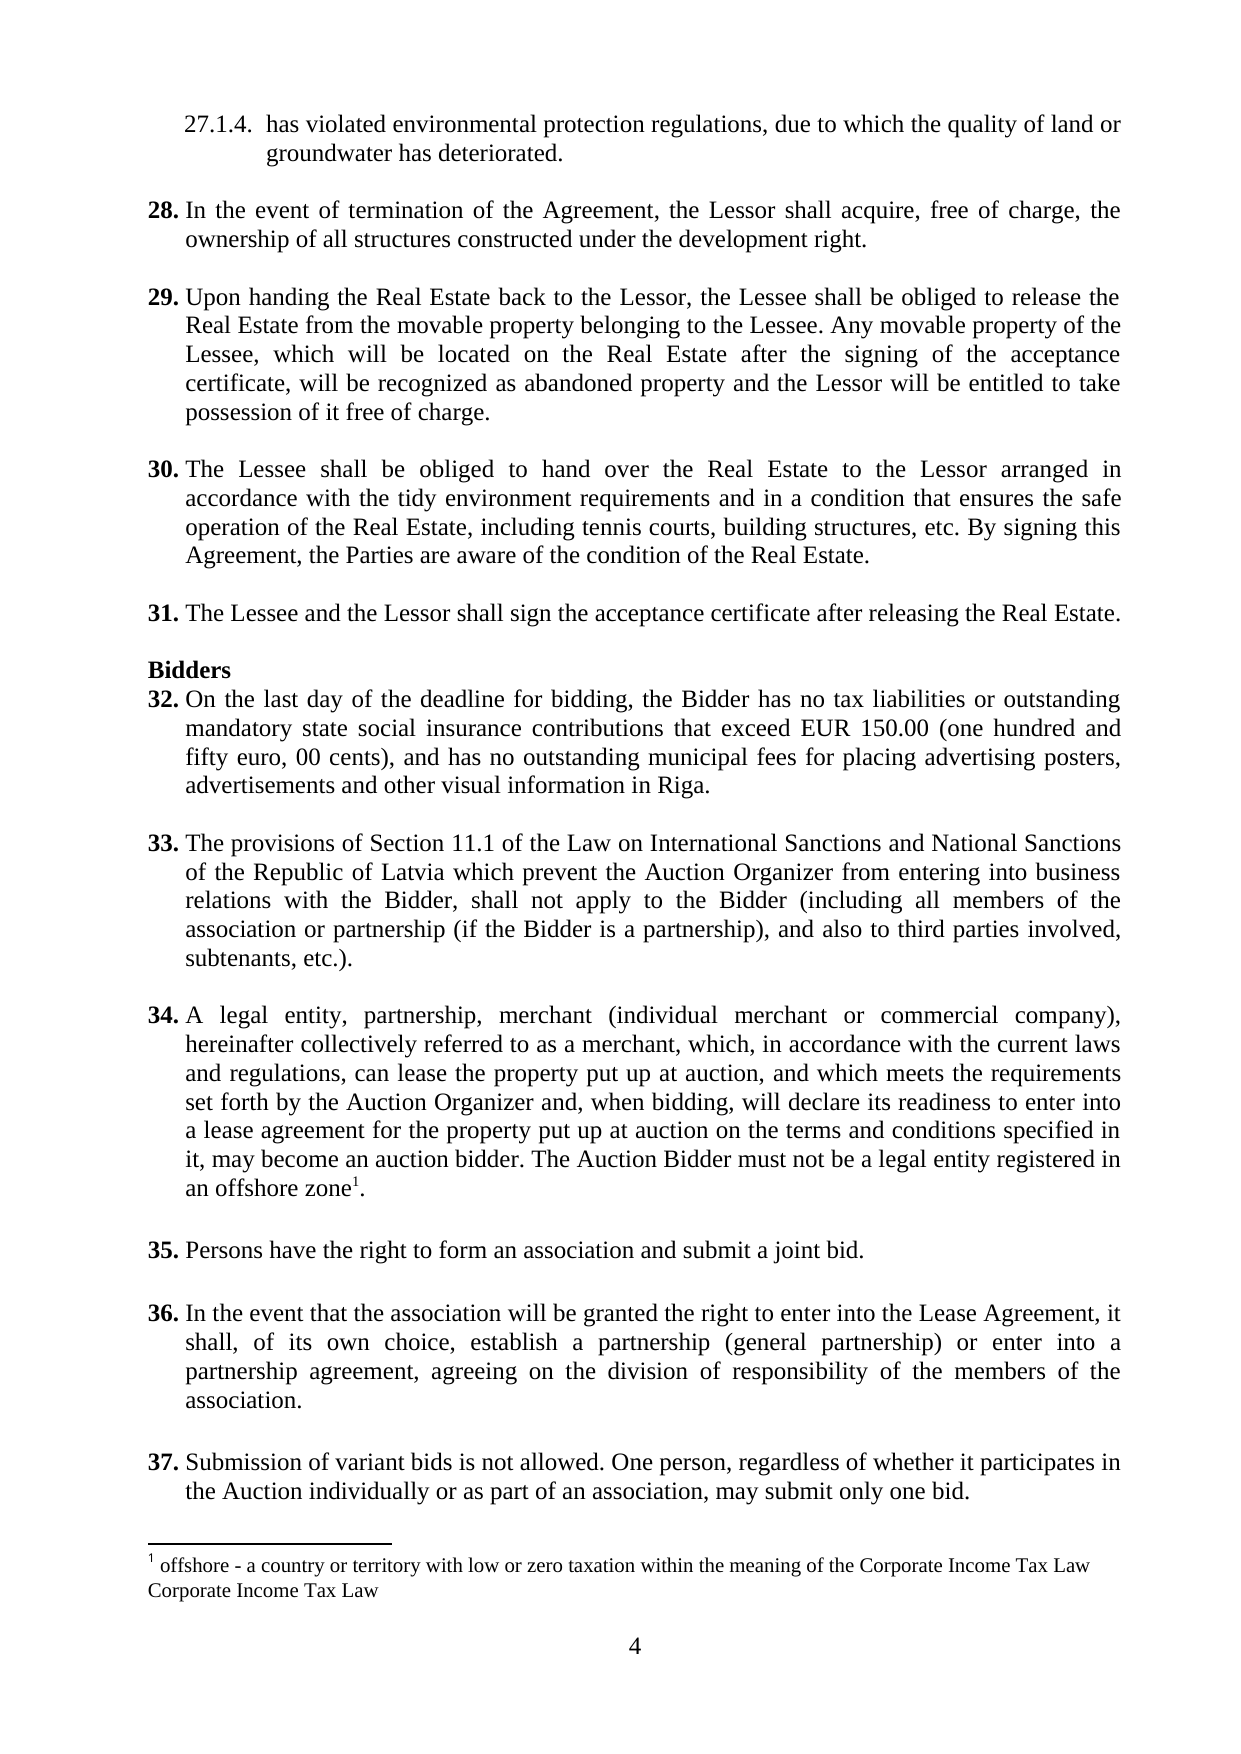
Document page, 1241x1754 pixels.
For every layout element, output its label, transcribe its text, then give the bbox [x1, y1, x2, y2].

list In the event of termination of the Agreement, the Lessor shall acquire, free of charge, the ownership of all structures constructed under the development right. [148, 195, 1122, 253]
list has violated environmental protection regulations, due to which the quality of land or groundwater has deteriorated. [184, 109, 1122, 167]
subtitle The provisions of Section 11.1 of the Law on International Sanctions and National Sanctions of the Republic of Latvia which prevent the Auction Organizer from entering into business relations with the Bidder, shall not apply to the Bidder (including all members of the association or partnership (if the Bidder is a partnership), and also to third parties involved, subtenants, etc.). [148, 828, 1122, 972]
list The Lessee and the Lessor shall sign the acceptance certificate after releasing the Real Estate. [148, 598, 1122, 627]
subtitle Bidders [148, 655, 1122, 684]
list Upon handing the Real Estate back to the Lessor, the Lessee shall be obliged to release the Real Estate from the movable property belonging to the Lessee. Any movable property of the Lessee, which will be located on the Real Estate after the signing of the acceptance certificate, will be recognized as abandoned property and the Lessor will be entitled to take possession of it free of charge. [148, 282, 1122, 425]
subtitle Submission of variant bids is not allowed. One person, regardless of whether it participates in the Auction individually or as part of an association, may submit only one bid. [148, 1447, 1122, 1505]
list The Lessee shall be obliged to hand over the Real Estate to the Lessor arranged in accordance with the tidy environment requirements and in a condition that ensures the safe operation of the Real Estate, including tennis courts, building structures, etc. By signing this Agreement, the Parties are aware of the condition of the Real Estate. [148, 454, 1122, 569]
subtitle In the event that the association will be granted the right to enter into the Lease Agreement, it shall, of its own choice, establish a partnership (general partnership) or enter into a partnership agreement, agreeing on the division of responsibility of the members of the association. [148, 1298, 1122, 1413]
subtitle A legal entity, partnership, merchant (individual merchant or commercial company), hereinafter collectively referred to as a merchant, which, in accordance with the current laws and regulations, can lease the property put up at auction, and which meets the requirements set forth by the Auction Organizer and, when bidding, will declare its readiness to enter into a lease agreement for the property put up at auction on the terms and conditions specified in it, may become an auction bidder. The Auction Bidder must not be a legal entity registered in an offshore zone. [148, 1000, 1122, 1202]
subtitle Persons have the right to form an association and submit a joint bid. [148, 1236, 1122, 1264]
subtitle On the last day of the deadline for bidding, the Bidder has no tax liabilities or outstanding mandatory state social insurance contributions that exceed EUR 150.00 (one hundred and fifty euro, 00 cents), and has no outstanding municipal fees for placing advertising posters, advertisements and other visual information in Riga. [148, 684, 1122, 799]
